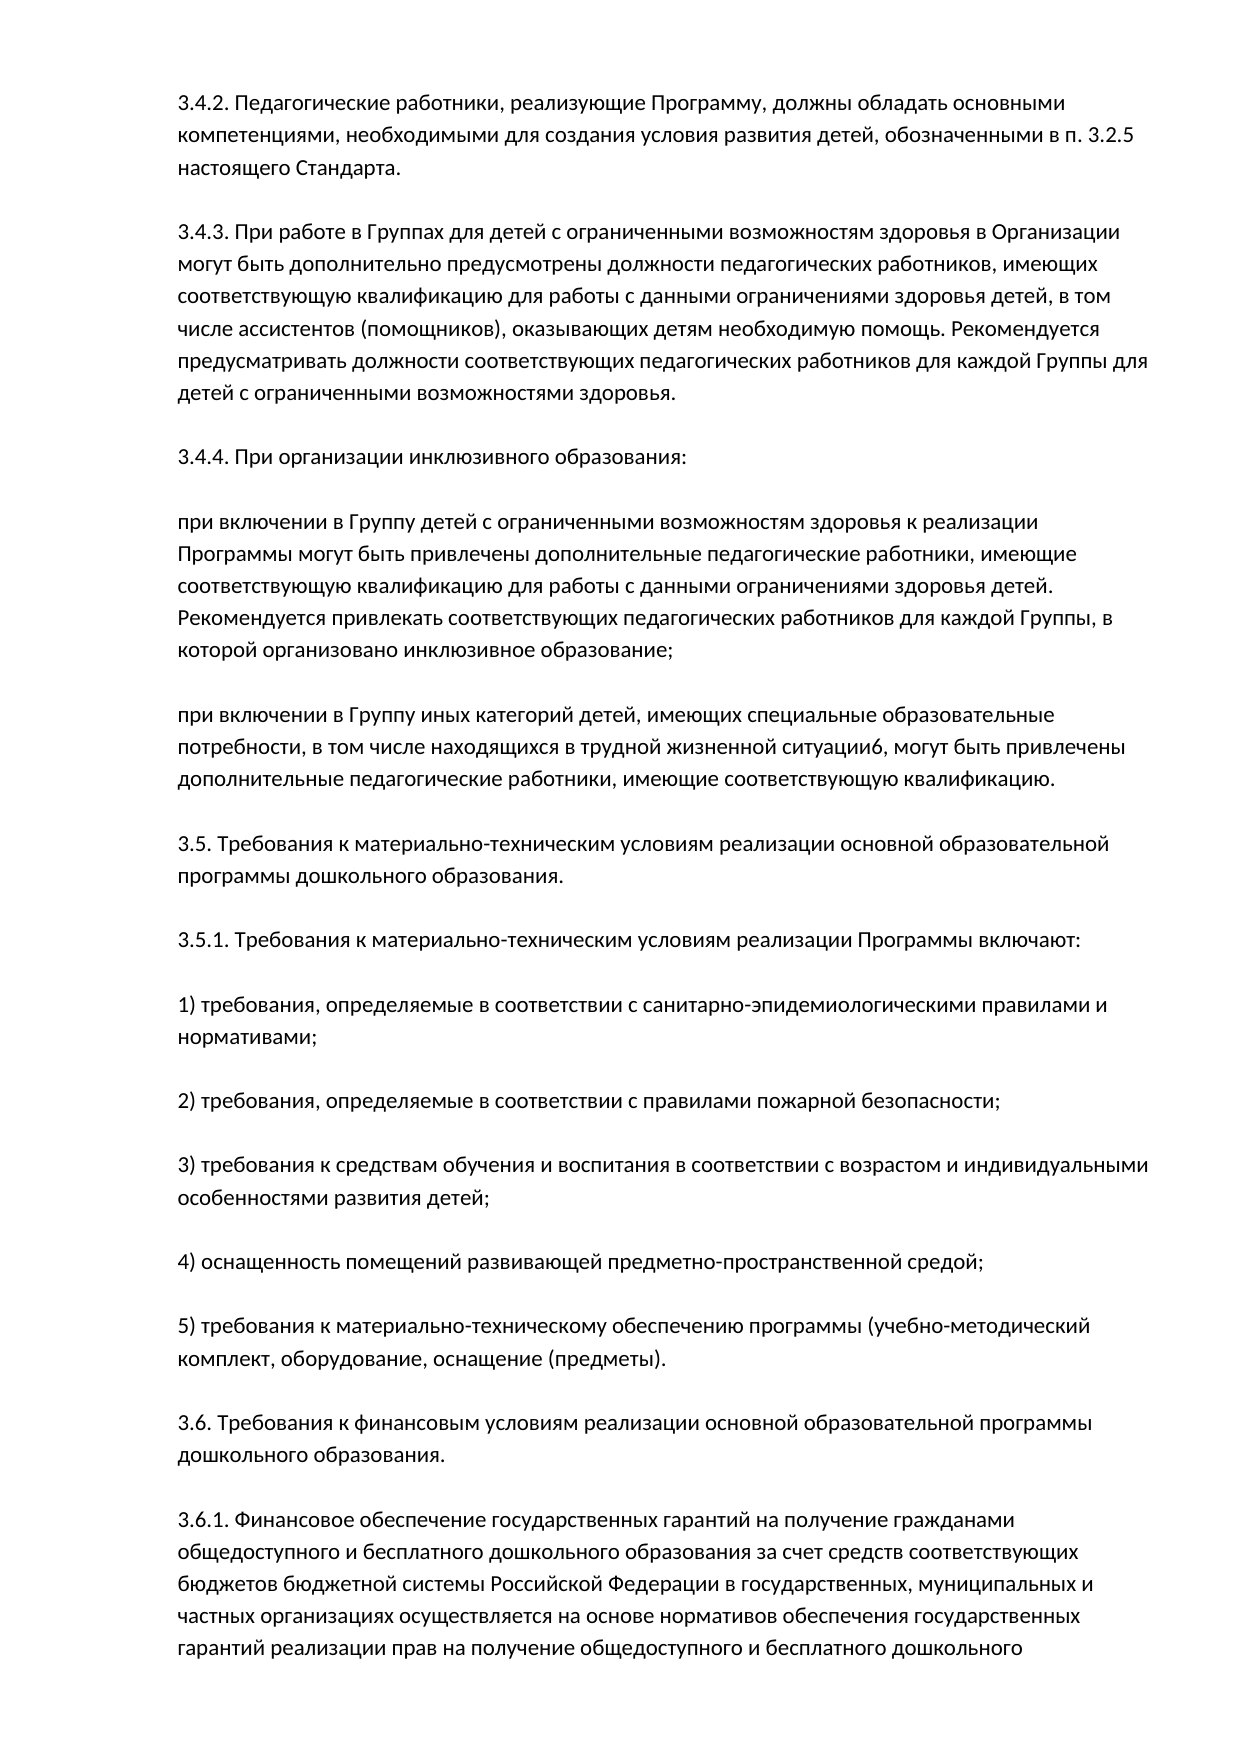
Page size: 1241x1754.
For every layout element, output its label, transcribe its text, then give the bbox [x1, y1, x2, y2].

text 2) требования, определяемые в соответствии с правилами пожарной безопасности; [177, 1086, 1152, 1114]
text 5) требования к материально-техническому обеспечению программы (учебно-методический комплект, оборудование, оснащение (предметы). [177, 1312, 1152, 1372]
text 4) оснащенность помещений развивающей предметно-пространственной средой; [177, 1247, 1152, 1275]
text 3) требования к средствам обучения и воспитания в соответствии с возрастом и индивидуальными особенностями развития детей; [177, 1151, 1152, 1211]
text 3.4.4. При организации инклюзивного образования: [177, 442, 1152, 471]
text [177, 1505, 1152, 1661]
text при включении в Группу детей с ограниченными возможностям здоровья к реализации Программы могут быть привлечены дополнительные педагогические работники, имеющие соответствующую квалификацию для работы с данными ограничениями здоровья детей. Рекомендуется привлекать соответствующих педагогических работников для каждой Группы, в которой организовано инклюзивное образование; [177, 507, 1152, 664]
text 3.4.3. При работе в Группах для детей с ограниченными возможностям здоровья в Организации могут быть дополнительно предусмотрены должности педагогических работников, имеющих соответствующую квалификацию для работы с данными ограничениями здоровья детей, в том числе ассистентов (помощников), оказывающих детям необходимую помощь. Рекомендуется предусматривать должности соответствующих педагогических работников для каждой Группы для детей с ограниченными возможностями здоровья. [177, 217, 1152, 406]
text 1) требования, определяемые в соответствии с санитарно-эпидемиологическими правилами и нормативами; [177, 990, 1152, 1050]
text при включении в Группу иных категорий детей, имеющих специальные образовательные потребности, в том числе находящихся в трудной жизненной ситуации6, могут быть привлечены дополнительные педагогические работники, имеющие соответствующую квалификацию. [177, 700, 1152, 792]
text 3.5. Требования к материально-техническим условиям реализации основной образовательной программы дошкольного образования. [177, 829, 1152, 889]
text 3.4.2. Педагогические работники, реализующие Программу, должны обладать основными компетенциями, необходимыми для создания условия развития детей, обозначенными в п. 3.2.5 настоящего Стандарта. [177, 88, 1152, 181]
text 3.6. Требования к финансовым условиям реализации основной образовательной программы дошкольного образования. [177, 1408, 1152, 1468]
text 3.5.1. Требования к материально-техническим условиям реализации Программы включают: [177, 925, 1152, 953]
